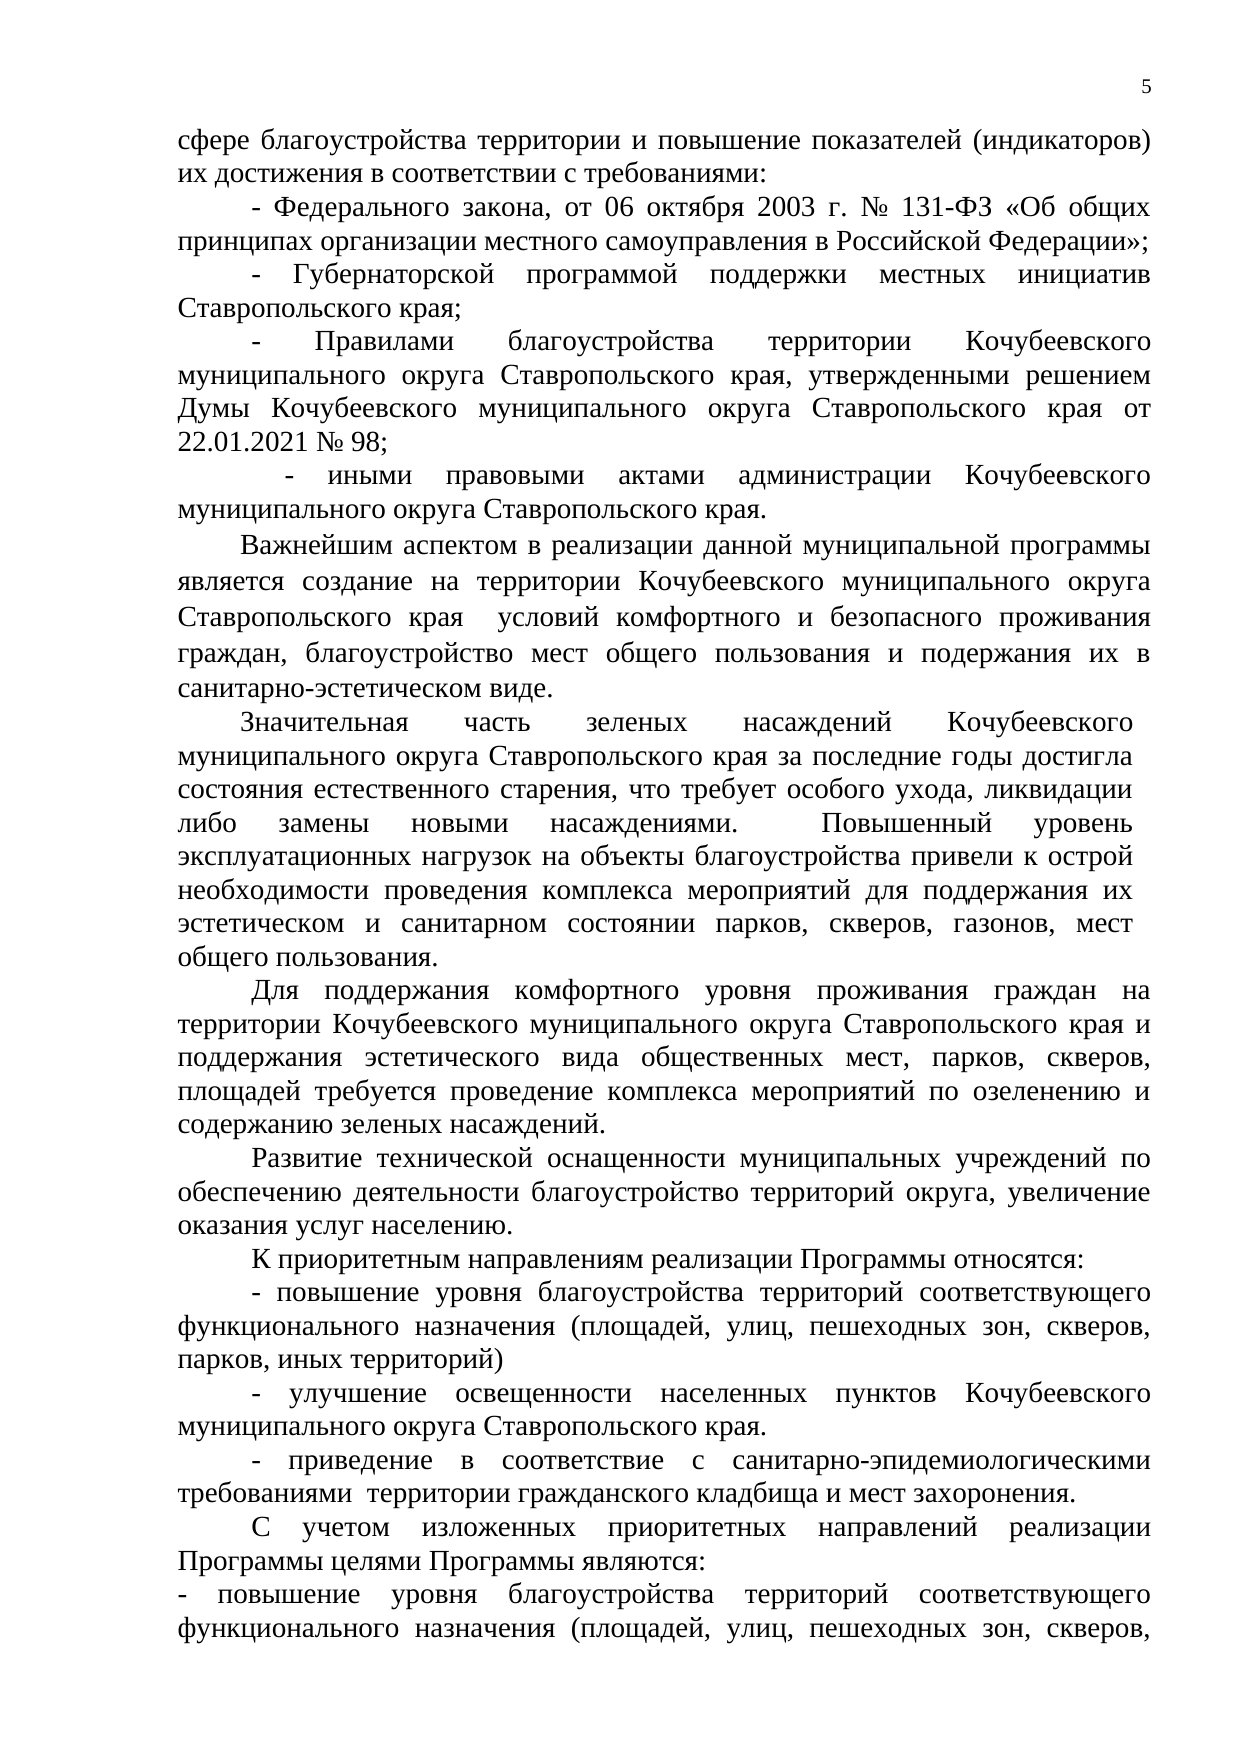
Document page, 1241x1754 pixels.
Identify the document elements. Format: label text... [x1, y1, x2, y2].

text Развитие технической оснащенности муниципальных учреждений по обеспечению деятельности благоустройство территорий округа, увеличение оказания услуг населению. [177, 1140, 1152, 1241]
text - Федерального закона, от 06 октября 2003 г. № 131-ФЗ «Об общих принципах организации местного самоуправления в Российской Федерации»; [177, 189, 1152, 256]
text - улучшение освещенности населенных пунктов Кочубеевского муниципального округа Ставропольского края. [177, 1375, 1152, 1442]
text Значительная часть зеленых насаждений Кочубеевского муниципального округа Ставропольского края за последние годы достигла состояния естественного старения, что требует особого ухода, ликвидации либо замены новыми насаждениями. Повышенный уровень эксплуатационных нагрузок на объекты благоустройства привели к острой необходимости проведения комплекса мероприятий для поддержания их эстетическом и санитарном состоянии парков, скверов, газонов, мест общего пользования. [177, 704, 1134, 972]
text - повышение уровня благоустройства территорий соответствующего функционального назначения (площадей, улиц, пешеходных зон, скверов, парков, иных территорий) [177, 1274, 1152, 1375]
text - приведение в соответствие с санитарно-эпидемиологическими требованиями территории гражданского кладбища и мест захоронения. [177, 1442, 1152, 1509]
text - Правилами благоустройства территории Кочубеевского муниципального округа Ставропольского края, утвержденными решением Думы Кочубеевского муниципального округа Ставропольского края от 22.01.2021 № 98; [177, 323, 1152, 457]
text Для поддержания комфортного уровня проживания граждан на территории Кочубеевского муниципального округа Ставропольского края и поддержания эстетического вида общественных мест, парков, скверов, площадей требуется проведение комплекса мероприятий по озеленению и содержанию зеленых насаждений. [177, 972, 1152, 1140]
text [177, 122, 1152, 189]
text С учетом изложенных приоритетных направлений реализации Программы целями Программы являются: [177, 1509, 1152, 1576]
text - Губернаторской программой поддержки местных инициатив Ставропольского края; [177, 256, 1152, 323]
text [177, 1576, 1152, 1643]
text - иными правовыми актами администрации Кочубеевского муниципального округа Ставропольского края. [177, 457, 1152, 524]
text К приоритетным направлениям реализации Программы относятся: [177, 1241, 1152, 1274]
text Важнейшим аспектом в реализации данной муниципальной программы является создание на территории Кочубеевского муниципального округа Ставропольского края условий комфортного и безопасного проживания граждан, благоустройство мест общего пользования и подержания их в санитарно-эстетическом виде. [177, 524, 1152, 704]
